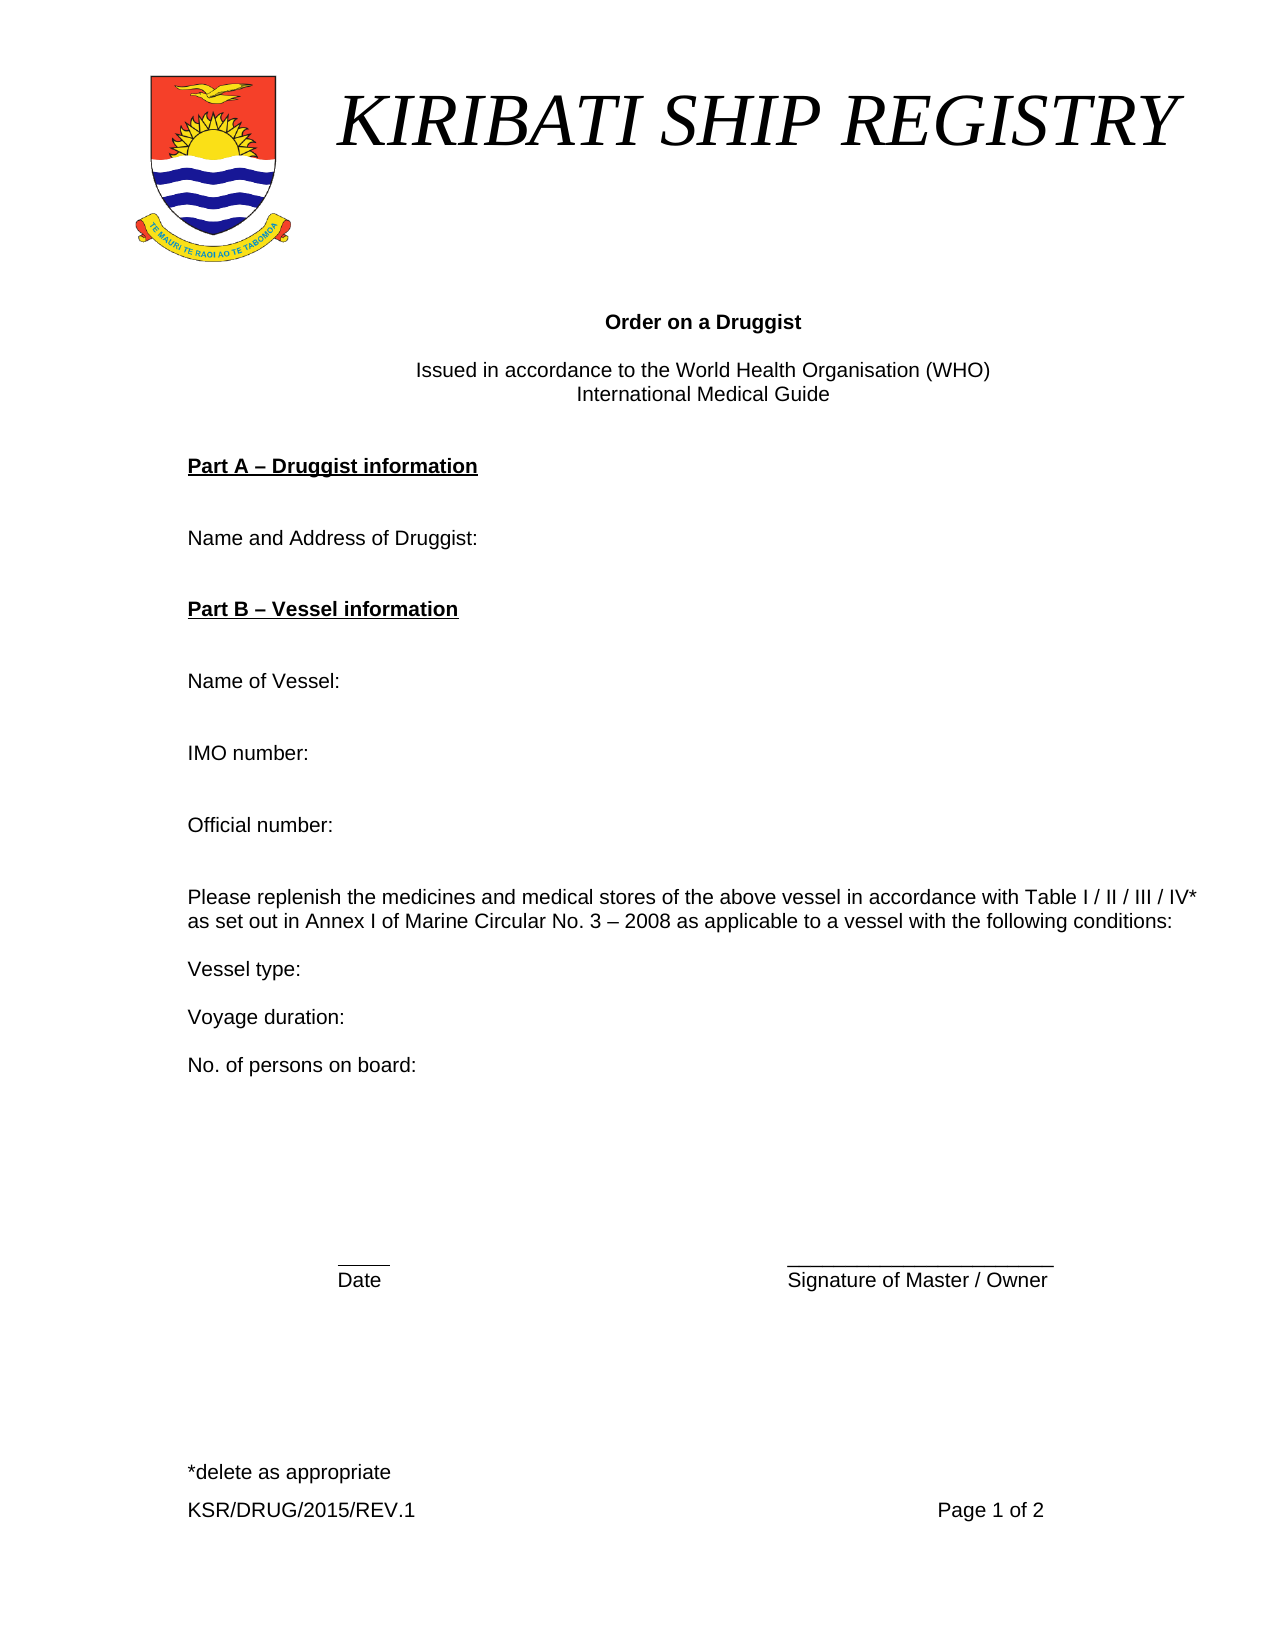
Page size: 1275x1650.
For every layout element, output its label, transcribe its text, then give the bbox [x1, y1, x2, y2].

text Part A – Druggist information [187, 453, 1219, 477]
text Name and Address of Druggist: [187, 525, 1219, 549]
text Issued in accordance to the World Health Organisation (WHO) [187, 358, 1219, 382]
text _______________________ [187, 1244, 1219, 1268]
text No. of persons on board: [187, 1052, 1219, 1076]
text Order on a Druggist [187, 310, 1219, 334]
text Part B – Vessel information [187, 597, 1219, 621]
text Please replenish the medicines and medical stores of the above vessel in accordance with Table I / II / III / IV* as set out in Annex I of Marine Circular No. 3 – 2008 as applicable to a vessel with the following conditions: [187, 885, 1219, 933]
text Official number: [187, 813, 1219, 837]
text Name of Vessel: [187, 669, 1219, 693]
text Voyage duration: [187, 1004, 1219, 1028]
text *delete as appropriate [187, 1460, 1219, 1484]
text International Medical Guide [187, 382, 1219, 406]
text IMO number: [187, 741, 1219, 765]
picture [131, 75, 295, 263]
text Date Signature of Master / Owner [187, 1268, 1219, 1292]
text Vessel type: [187, 957, 1219, 981]
